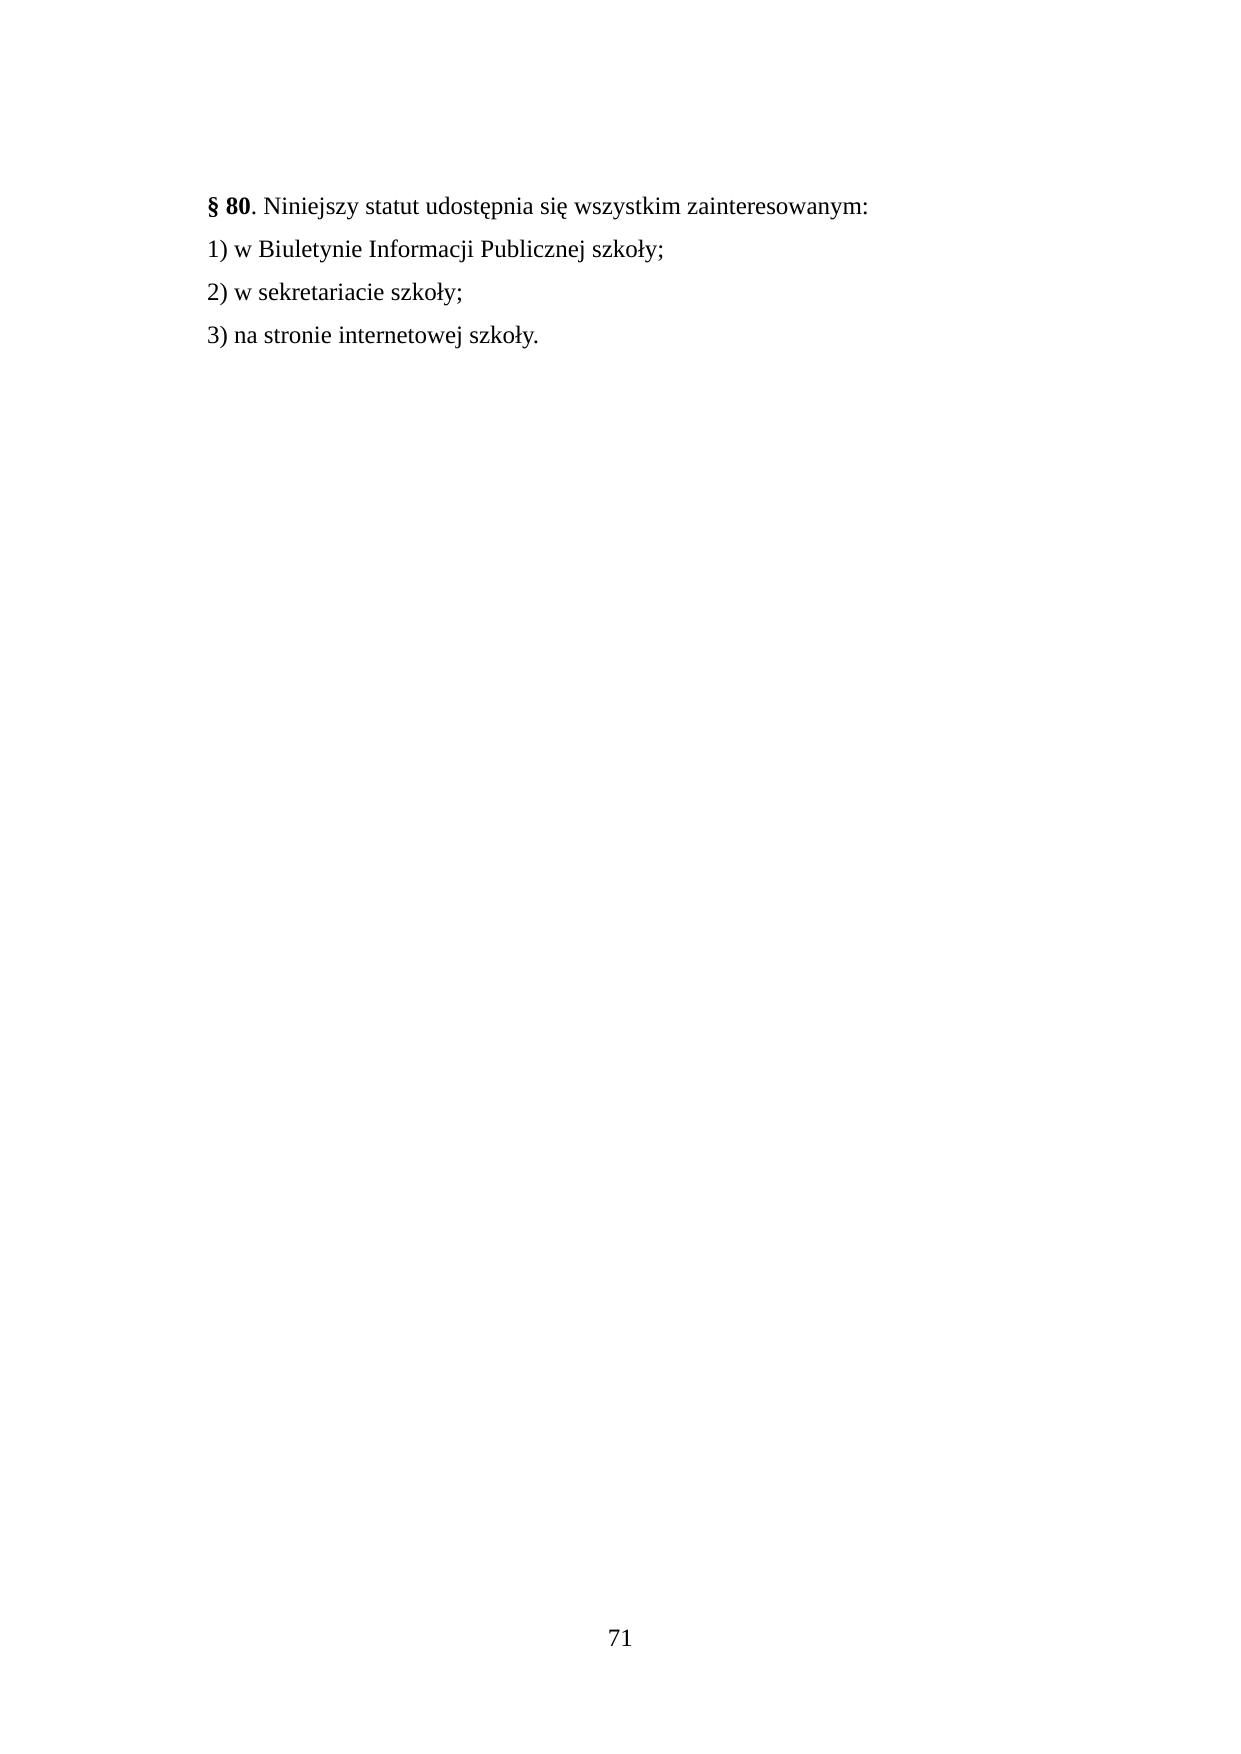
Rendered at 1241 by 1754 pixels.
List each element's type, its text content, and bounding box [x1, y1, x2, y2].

text § 80. Niniejszy statut udostępnia się wszystkim zainteresowanym: [207, 191, 1033, 219]
text 2) w sekretariacie szkoły; [207, 277, 1033, 306]
text 1) w Biuletynie Informacji Publicznej szkoły; [207, 234, 1033, 263]
text 3) na stronie internetowej szkoły. [207, 320, 1033, 349]
